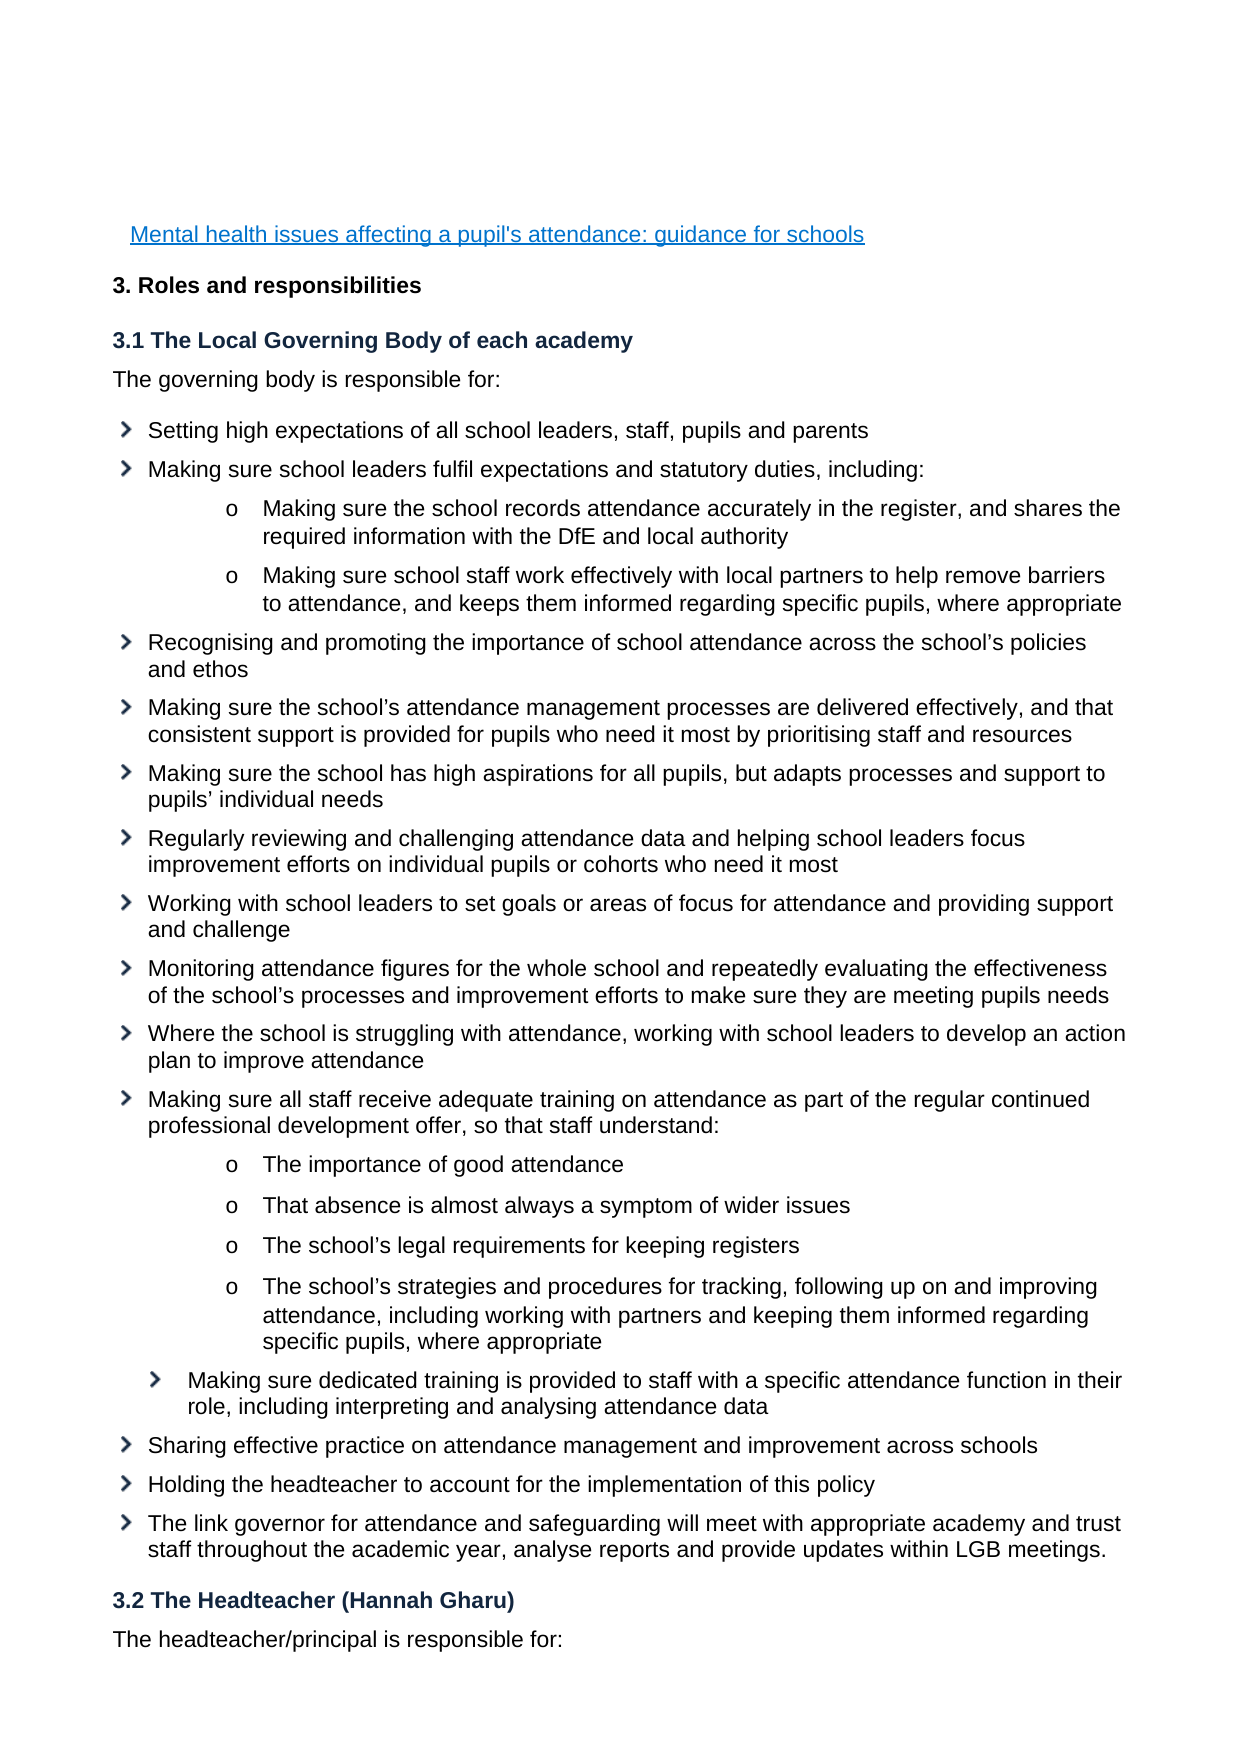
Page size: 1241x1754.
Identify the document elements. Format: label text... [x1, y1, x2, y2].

list Sharing effective practice on attendance management and improvement across schools [120, 1432, 1128, 1458]
picture [121, 699, 133, 716]
picture [121, 1436, 133, 1454]
list Making sure the school has high aspirations for all pupils, but adapts processes and support to pupils’ individual needs [120, 759, 1128, 812]
list The school’s strategies and procedures for tracking, following up on and improving attendance, including working with partners and keeping them informed regarding specific pupils, where appropriate [225, 1273, 1128, 1354]
list Making sure the school records attendance accurately in the register, and shares the required information with the DfE and local authority [225, 495, 1128, 549]
picture [150, 1371, 162, 1389]
list Holding the headteacher to account for the implementation of this policy [120, 1471, 1128, 1497]
subtitle 3. Roles and responsibilities [112, 272, 1128, 298]
picture [121, 1514, 133, 1532]
text 3.2 The Headteacher (Hannah Gharu) [112, 1587, 1128, 1614]
picture [121, 764, 133, 781]
list Mental health issues affecting a pupil's attendance: guidance for schools [130, 221, 1128, 247]
list Recognising and promoting the importance of school attendance across the school’s policies and ethos [120, 629, 1128, 682]
picture [121, 829, 133, 847]
list The link governor for attendance and safeguarding will meet with appropriate academy and trust staff throughout the academic year, analyse reports and provide updates within LGB meetings. [120, 1510, 1128, 1562]
text The governing body is responsible for: [112, 366, 1128, 392]
picture [121, 1475, 133, 1493]
list Regularly reviewing and challenging attendance data and helping school leaders focus improvement efforts on individual pupils or cohorts who need it most [120, 825, 1128, 877]
list Monitoring attendance figures for the whole school and repeatedly evaluating the effectiveness of the school’s processes and improvement efforts to make sure they are meeting pupils needs [120, 955, 1128, 1008]
picture [121, 894, 133, 912]
text The headteacher/principal is responsible for: [112, 1626, 1128, 1653]
list That absence is almost always a symptom of wider issues [225, 1192, 1128, 1220]
picture [121, 960, 133, 977]
picture [121, 634, 133, 651]
list Making sure school leaders fulfil expectations and statutory duties, including: [120, 456, 1128, 482]
list Making sure all staff receive adequate training on attendance as part of the regular continued professional development offer, so that staff understand: [120, 1086, 1128, 1138]
list Making sure school staff work effectively with local partners to help remove barriers to attendance, and keeps them informed regarding specific pupils, where appropriate [225, 562, 1128, 617]
text 3.1 The Local Governing Body of each academy [112, 327, 1128, 353]
list The school’s legal requirements for keeping registers [225, 1232, 1128, 1261]
picture [121, 460, 133, 478]
list Making sure dedicated training is provided to staff with a specific attendance function in their role, including interpreting and analysing attendance data [150, 1367, 1128, 1419]
picture [121, 1025, 133, 1042]
picture [121, 1090, 133, 1107]
list Making sure the school’s attendance management processes are delivered effectively, and that consistent support is provided for pupils who need it most by prioritising staff and resources [120, 694, 1128, 747]
list Where the school is struggling with attendance, working with school leaders to develop an action plan to improve attendance [120, 1020, 1128, 1073]
list The importance of good attendance [225, 1151, 1128, 1179]
list Setting high expectations of all school leaders, staff, pupils and parents [120, 417, 1128, 443]
picture [121, 421, 133, 439]
list Working with school leaders to set goals or areas of focus for attendance and providing support and challenge [120, 890, 1128, 943]
